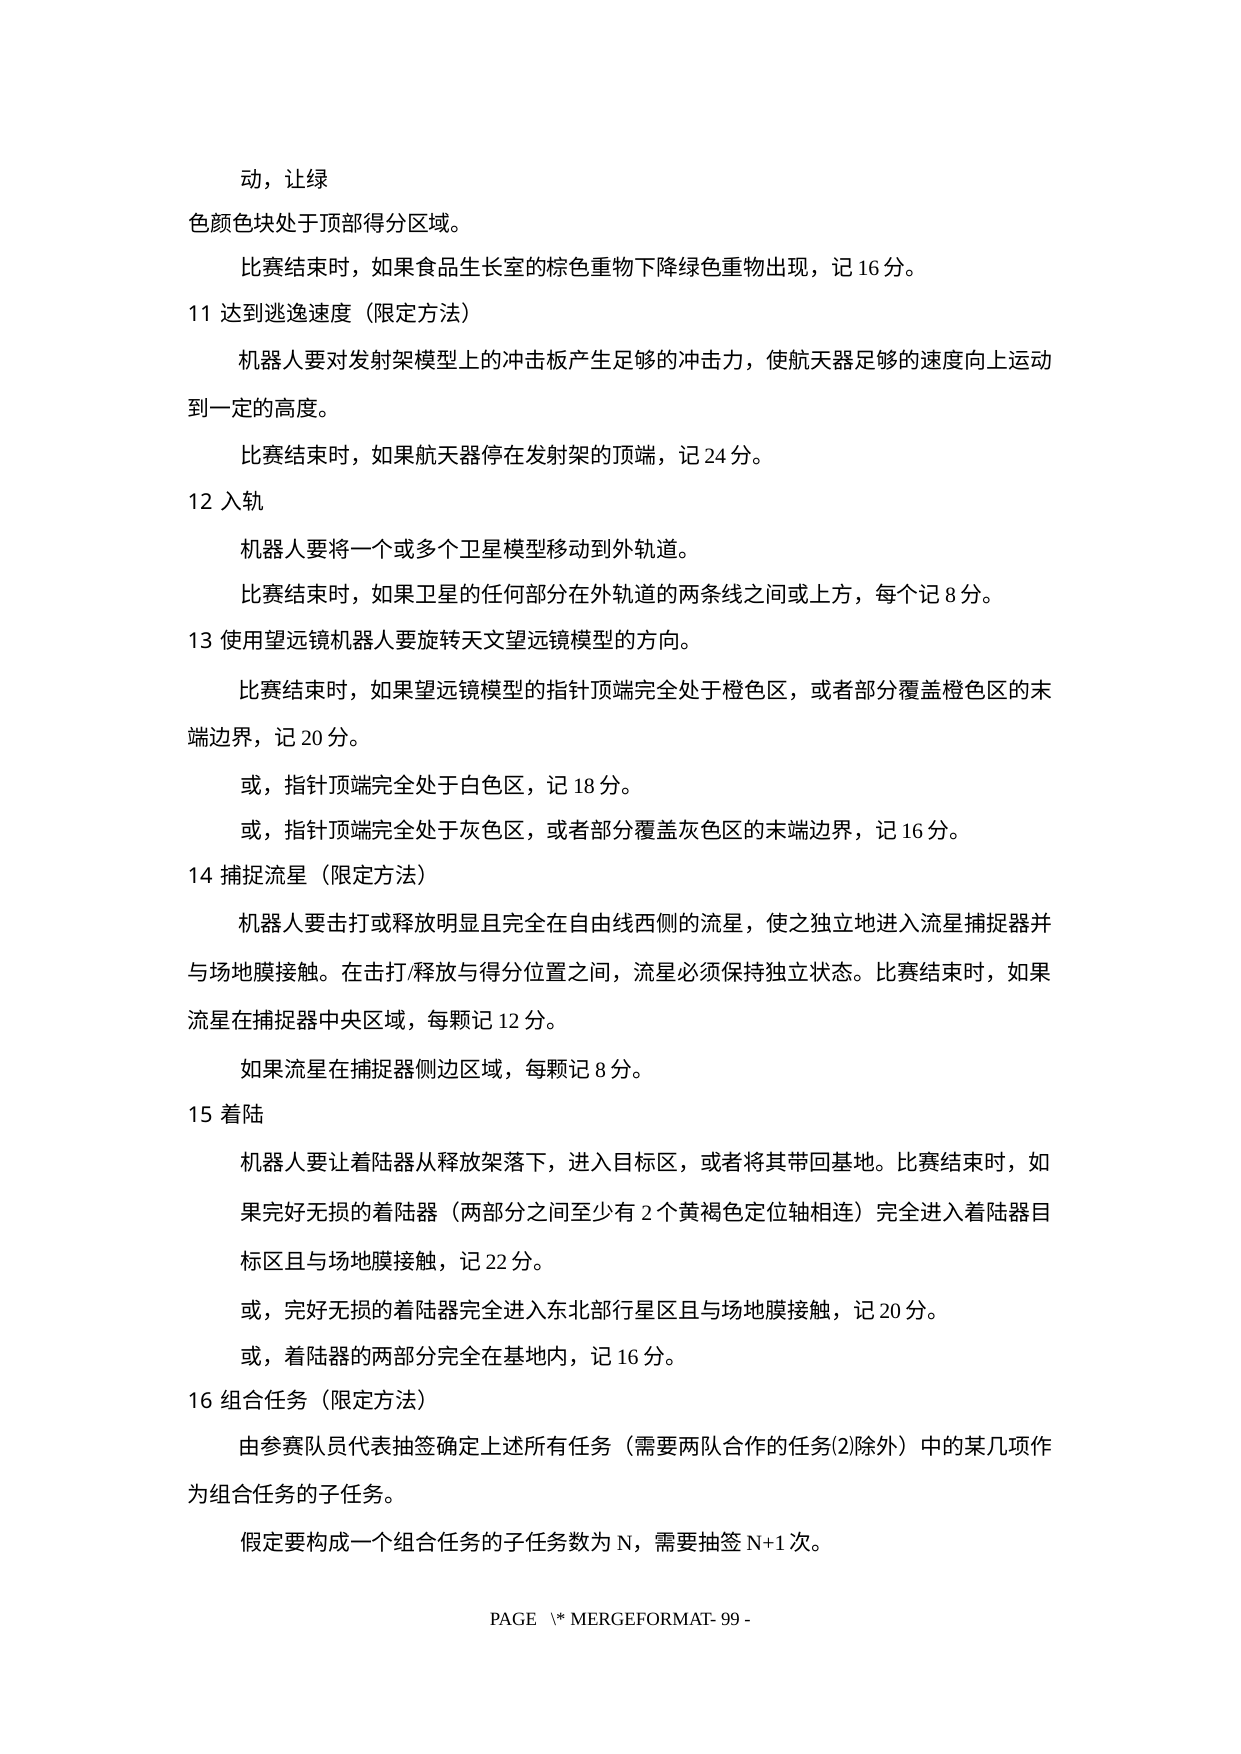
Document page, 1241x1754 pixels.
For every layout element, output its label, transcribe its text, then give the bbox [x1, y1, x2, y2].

text 机器人要将一个或多个卫星模型移动到外轨道。 [240, 531, 1053, 564]
list 达到逃逸速度（限定方法） [187, 295, 1053, 328]
text 如果流星在捕捉器侧边区域，每颗记8分。 [240, 1051, 1053, 1084]
text 比赛结束时，如果食品生长室的棕色重物下降绿色重物出现，记16分。 [240, 250, 1053, 282]
text 比赛结束时，如果望远镜模型的指针顶端完全处于橙色区，或者部分覆盖橙色区的末端边界，记20分。 [187, 672, 1053, 752]
list 着陆 [187, 1097, 1053, 1129]
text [240, 162, 1053, 194]
text 色颜色块处于顶部得分区域。 [188, 205, 1053, 238]
text 由参赛队员代表抽签确定上述所有任务（需要两队合作的任务⑵除外）中的某几项作为组合任务的子任务。 [187, 1429, 1053, 1509]
text 机器人要对发射架模型上的冲击板产生足够的冲击力，使航天器足够的速度向上运动到一定的高度。 [187, 342, 1053, 423]
text 或，指针顶端完全处于灰色区，或者部分覆盖灰色区的末端边界，记16分。 [240, 813, 1053, 845]
list 使用望远镜机器人要旋转天文望远镜模型的方向。 [187, 622, 1053, 655]
text 机器人要让着陆器从释放架落下，进入目标区，或者将其带回基地。比赛结束时，如果完好无损的着陆器（两部分之间至少有2个黄褐色定位轴相连）完全进入着陆器目标区且与场地膜接触，记22分。 [240, 1145, 1053, 1276]
list 入轨 [187, 483, 1053, 516]
text 比赛结束时，如果卫星的任何部分在外轨道的两条线之间或上方，每个记8分。 [240, 577, 1053, 609]
list 捕捉流星（限定方法） [187, 858, 1053, 891]
text 比赛结束时，如果航天器停在发射架的顶端，记24分。 [240, 438, 1053, 471]
text 或，指针顶端完全处于白色区，记18分。 [240, 767, 1053, 800]
text 或，完好无损的着陆器完全进入东北部行星区且与场地膜接触，记20分。 [240, 1293, 1053, 1325]
text 假定要构成一个组合任务的子任务数为N，需要抽签N+1次。 [240, 1524, 1053, 1557]
text 机器人要击打或释放明显且完全在自由线西侧的流星，使之独立地进入流星捕捉器并与场地膜接触。在击打/释放与得分位置之间，流星必须保持独立状态。比赛结束时，如果流星在捕捉器中央区域，每颗记12分。 [187, 906, 1053, 1036]
list 组合任务（限定方法） [187, 1383, 1053, 1415]
text 或，着陆器的两部分完全在基地内，记16分。 [240, 1338, 1053, 1371]
